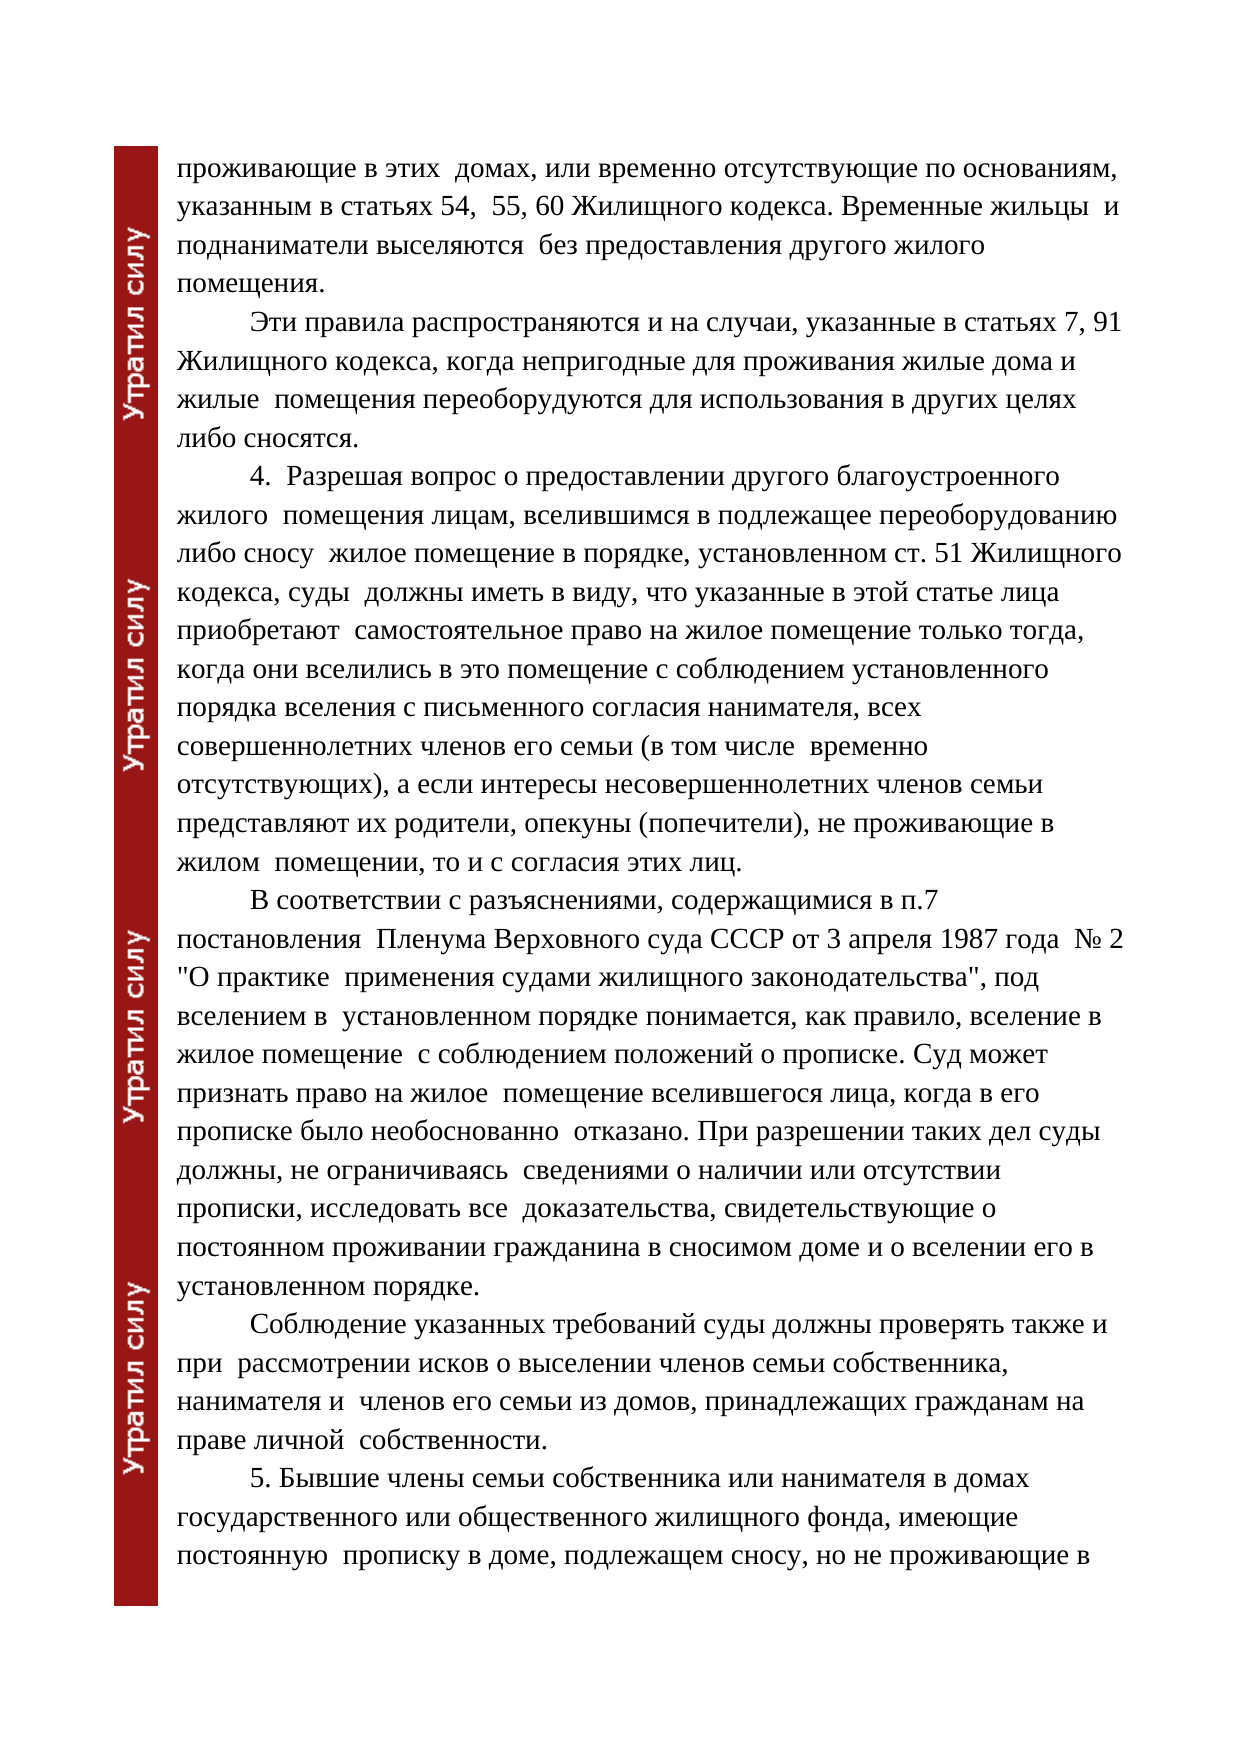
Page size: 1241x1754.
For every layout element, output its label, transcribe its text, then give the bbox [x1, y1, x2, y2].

picture [114, 1571, 158, 1606]
picture [114, 146, 158, 150]
